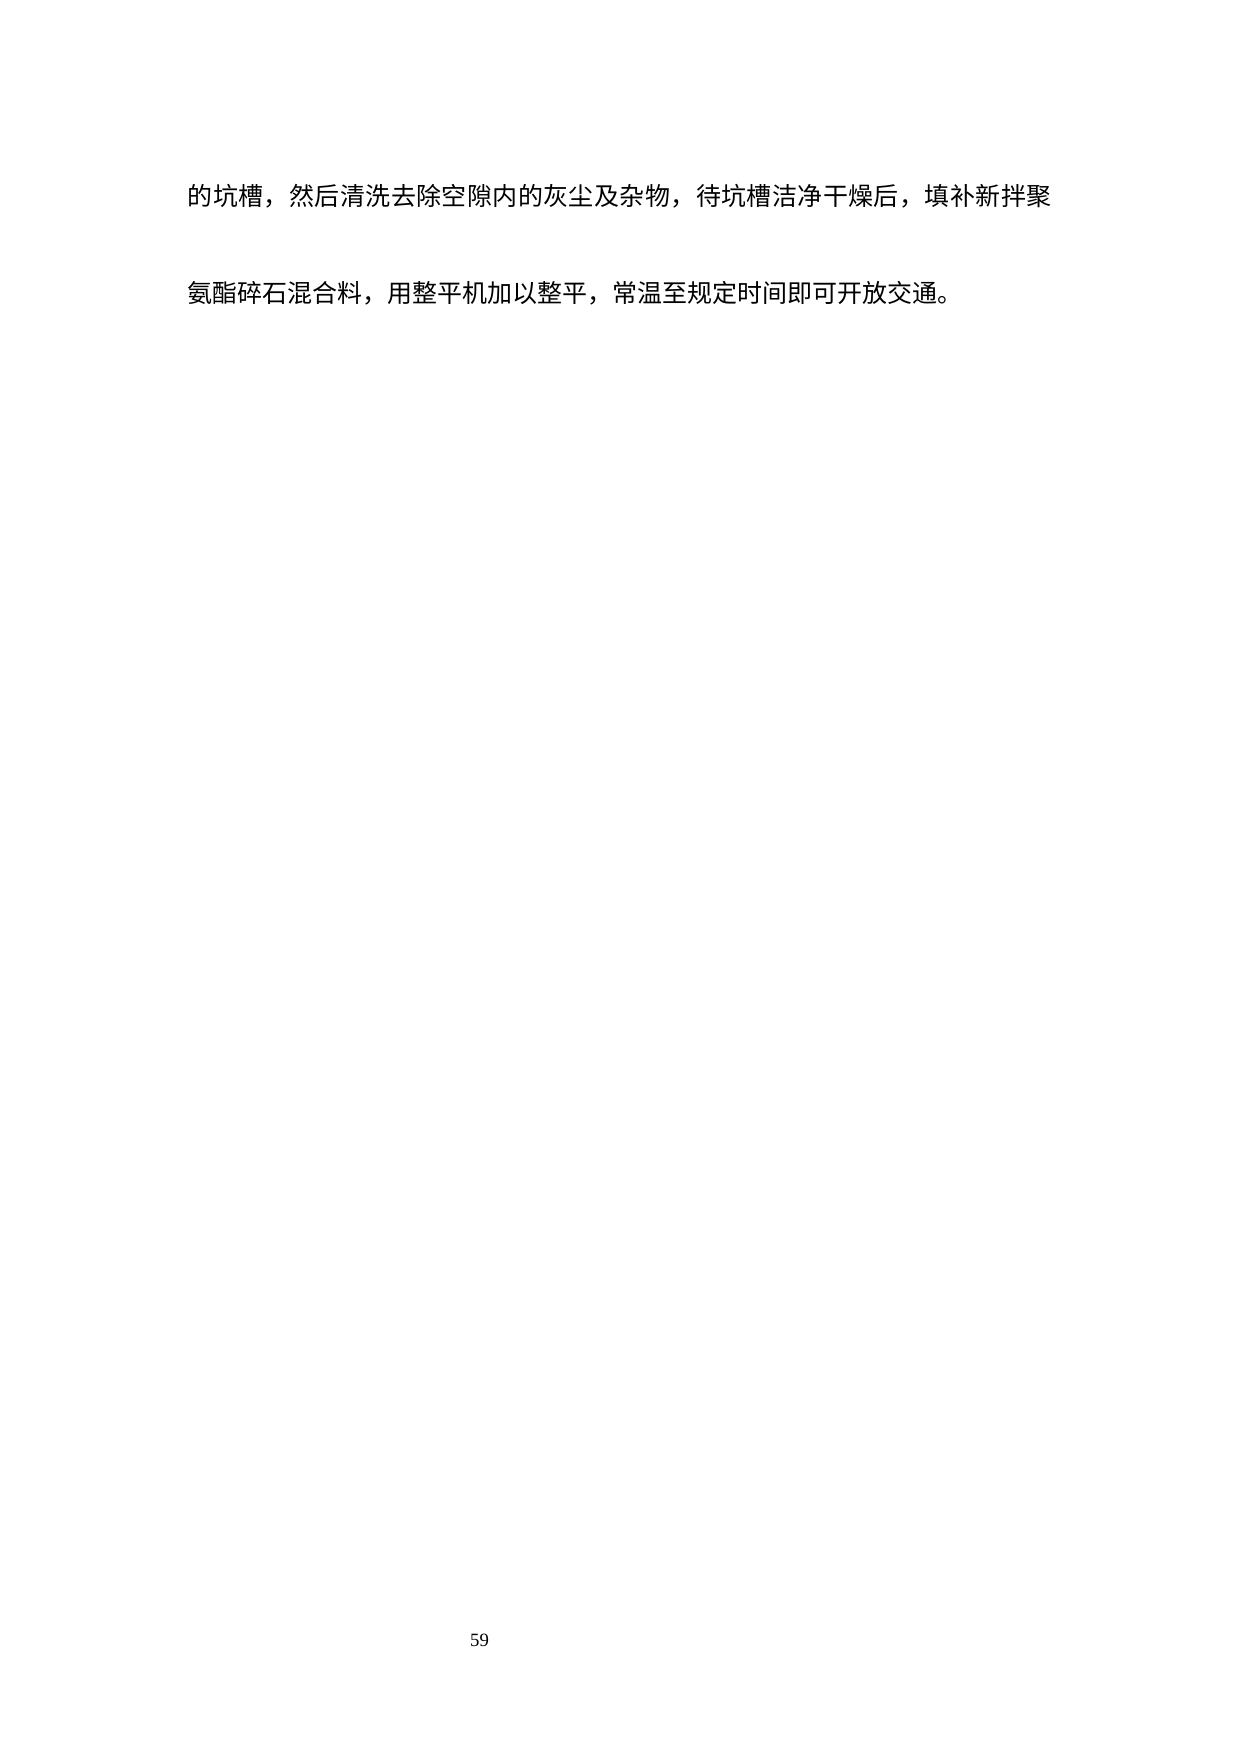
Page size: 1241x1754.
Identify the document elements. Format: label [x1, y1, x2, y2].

text [187, 162, 1053, 324]
